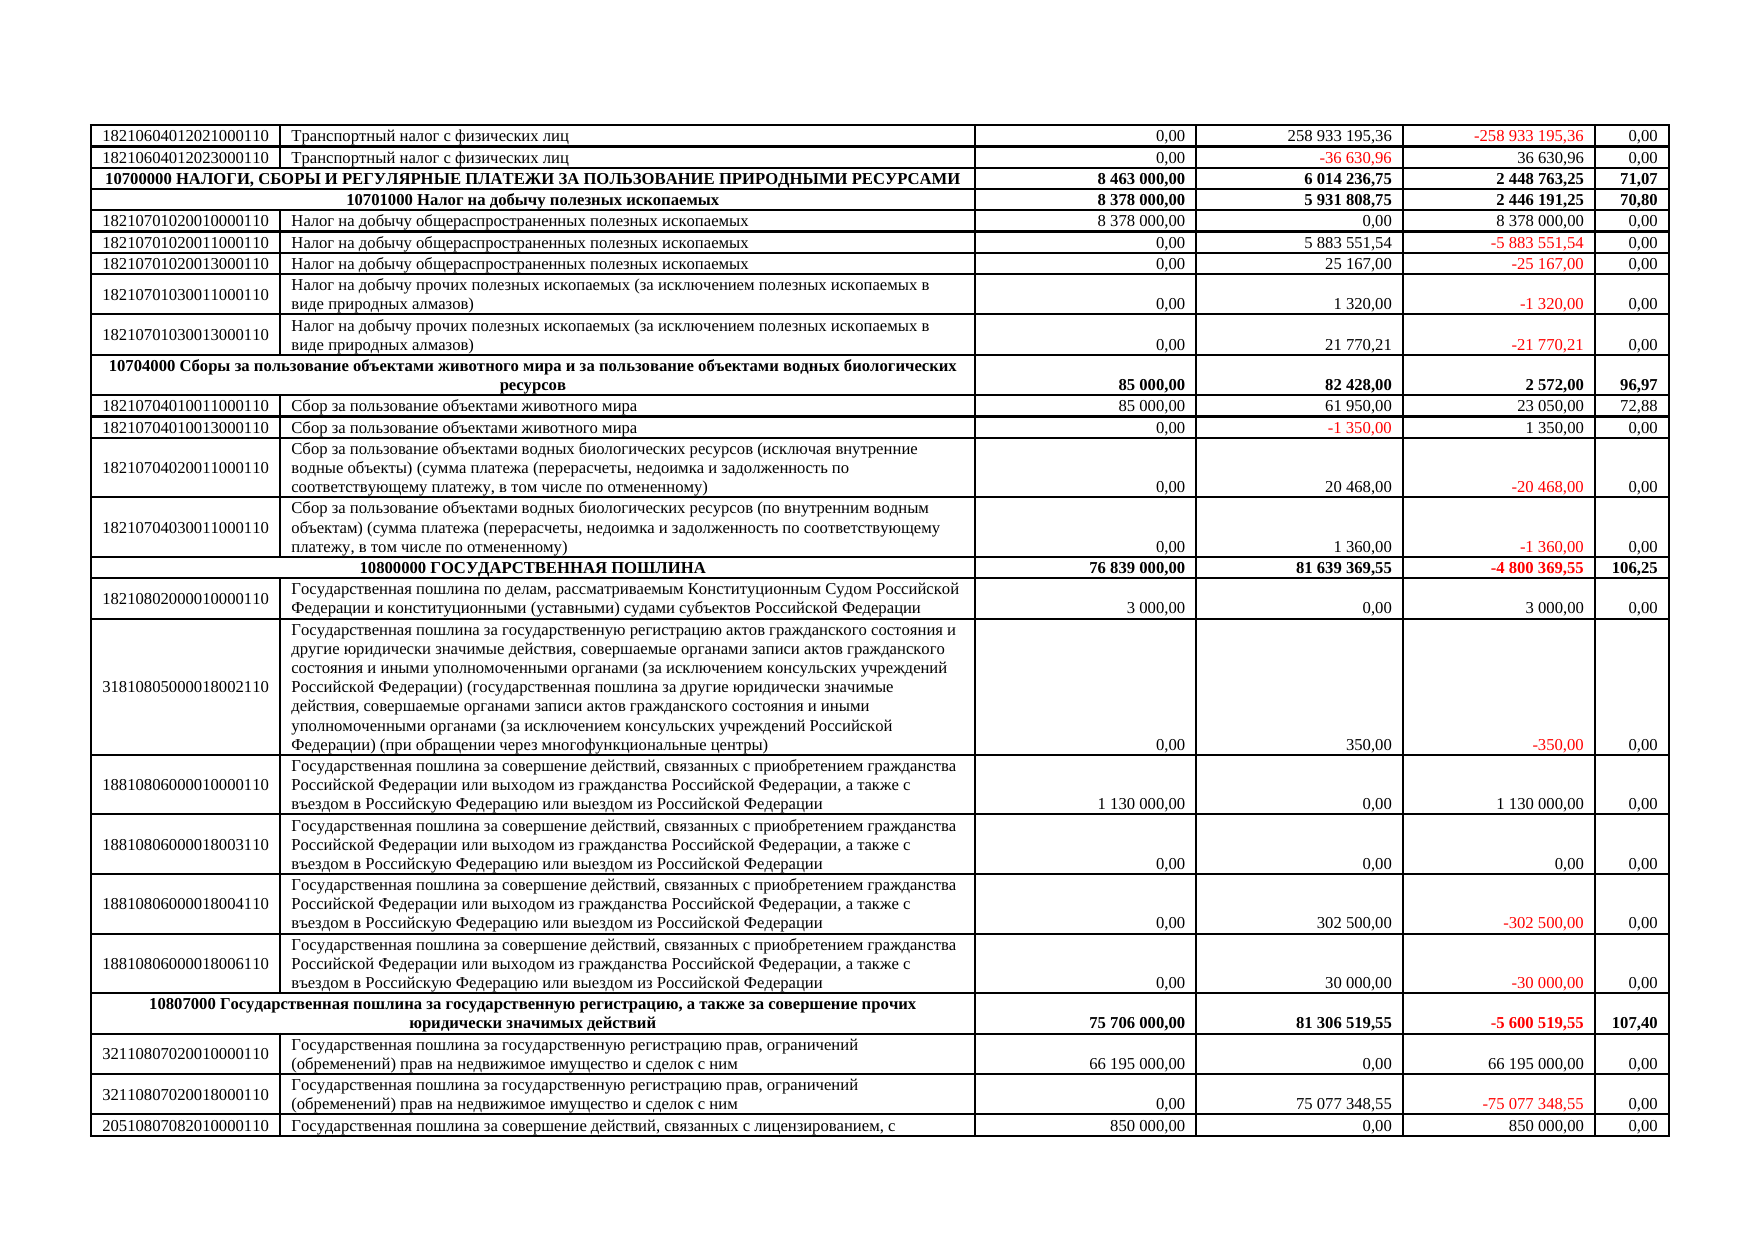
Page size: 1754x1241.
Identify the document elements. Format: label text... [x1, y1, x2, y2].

table_cell Налог на добычу прочих полезных ископаемых (за исключением полезных ископаемых в виде природных алмазов) [281, 315, 974, 354]
table_cell 18810806000018004110 [92, 875, 279, 932]
table_cell 0,00 [976, 620, 1195, 754]
table_cell 6 014 236,75 [1197, 169, 1402, 188]
table_cell 2 572,00 [1404, 356, 1594, 394]
table_cell 10800000 ГОСУДАРСТВЕННАЯ ПОШЛИНА [92, 558, 974, 577]
table_cell 18210802000010000110 [92, 579, 279, 617]
table_cell 0,00 [1197, 815, 1402, 873]
table_cell 0,00 [1596, 815, 1668, 873]
table_cell -5 600 519,55 [1404, 994, 1594, 1032]
table_cell 18810806000018003110 [92, 815, 279, 873]
table_cell 18210704020011000110 [92, 439, 279, 496]
table_cell -36 630,96 [1197, 148, 1402, 167]
table_cell 8 378 000,00 [976, 211, 1195, 230]
table_cell 0,00 [1404, 815, 1594, 873]
table_cell 0,00 [1596, 756, 1668, 813]
table_cell 2 448 763,25 [1404, 169, 1594, 188]
table_cell 850 000,00 [1404, 1115, 1594, 1134]
table_cell 0,00 [976, 1075, 1195, 1113]
table_cell 850 000,00 [976, 1115, 1195, 1134]
table_cell 5 931 808,75 [1197, 190, 1402, 209]
table_cell 0,00 [1596, 211, 1668, 230]
table_cell 0,00 [976, 315, 1195, 354]
table_cell 18210701030013000110 [92, 315, 279, 354]
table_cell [92, 1115, 279, 1134]
table_cell 0,00 [976, 148, 1195, 167]
table_cell 18810806000010000110 [92, 756, 279, 813]
table_cell 0,00 [1197, 1115, 1402, 1134]
table_cell 66 195 000,00 [1404, 1035, 1594, 1073]
table_cell 31810805000018002110 [92, 620, 279, 754]
table_cell -1 320,00 [1404, 275, 1594, 313]
table_cell 258 933 195,36 [1197, 126, 1402, 145]
table_cell 0,00 [1197, 756, 1402, 813]
table_cell 32110807020018000110 [92, 1075, 279, 1113]
table_cell 0,00 [1596, 620, 1668, 754]
table_cell -21 770,21 [1404, 315, 1594, 354]
table_cell 18210704010013000110 [92, 418, 279, 437]
table_cell -20 468,00 [1404, 439, 1594, 496]
table_cell -1 350,00 [1197, 418, 1402, 437]
table_cell 0,00 [976, 815, 1195, 873]
table_cell 0,00 [1596, 875, 1668, 932]
table_cell Государственная пошлина за государственную регистрацию прав, ограничений (обременений) прав на недвижимое имущество и сделок с ним [281, 1035, 974, 1073]
table_cell 1 350,00 [1404, 418, 1594, 437]
table_cell 1 320,00 [1197, 275, 1402, 313]
table_cell -4 800 369,55 [1404, 558, 1594, 577]
table_cell 0,00 [1596, 579, 1668, 617]
table_cell 32110807020010000110 [92, 1035, 279, 1073]
table_cell 1 130 000,00 [1404, 756, 1594, 813]
table_cell 10704000 Сборы за пользование объектами животного мира и за пользование объектами водных биологических ресурсов [92, 356, 974, 394]
table_cell 36 630,96 [1404, 148, 1594, 167]
table_cell 0,00 [1596, 275, 1668, 313]
table_cell 0,00 [1197, 211, 1402, 230]
table_cell 8 463 000,00 [976, 169, 1195, 188]
table_cell Налог на добычу общераспространенных полезных ископаемых [281, 254, 974, 273]
table_cell 0,00 [976, 254, 1195, 273]
table_cell 18210701020013000110 [92, 254, 279, 273]
table_cell 0,00 [1596, 233, 1668, 252]
table_cell 3 000,00 [976, 579, 1195, 617]
table_cell Сбор за пользование объектами животного мира [281, 396, 974, 415]
table_cell 61 950,00 [1197, 396, 1402, 415]
table_cell 25 167,00 [1197, 254, 1402, 273]
table_cell 72,88 [1596, 396, 1668, 415]
table_cell 82 428,00 [1197, 356, 1402, 394]
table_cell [281, 1115, 974, 1134]
table_cell 8 378 000,00 [1404, 211, 1594, 230]
table_cell 18810806000018006110 [92, 935, 279, 992]
table_cell 0,00 [976, 498, 1195, 556]
table_cell 0,00 [1596, 1035, 1668, 1073]
table_cell Налог на добычу общераспространенных полезных ископаемых [281, 211, 974, 230]
table_cell 30 000,00 [1197, 935, 1402, 992]
table_cell Государственная пошлина за совершение действий, связанных с приобретением гражданства Российской Федерации или выходом из гражданства Российской Федерации, а также с въездом в Российскую Федерацию или выездом из Российской Федерации [281, 815, 974, 873]
table_cell -1 360,00 [1404, 498, 1594, 556]
table_cell 96,97 [1596, 356, 1668, 394]
table_cell 3 000,00 [1404, 579, 1594, 617]
table_cell 0,00 [1596, 254, 1668, 273]
table_cell 85 000,00 [976, 356, 1195, 394]
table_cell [281, 126, 974, 145]
table_cell 0,00 [1596, 498, 1668, 556]
table_cell Государственная пошлина за совершение действий, связанных с приобретением гражданства Российской Федерации или выходом из гражданства Российской Федерации, а также с въездом в Российскую Федерацию или выездом из Российской Федерации [281, 935, 974, 992]
table_cell -25 167,00 [1404, 254, 1594, 273]
table_cell 2 446 191,25 [1404, 190, 1594, 209]
table_cell 75 706 000,00 [976, 994, 1195, 1032]
table_cell 0,00 [1596, 1075, 1668, 1113]
table_cell 1 130 000,00 [976, 756, 1195, 813]
table_cell 70,80 [1596, 190, 1668, 209]
table_cell -5 883 551,54 [1404, 233, 1594, 252]
table_cell 5 883 551,54 [1197, 233, 1402, 252]
table_cell Транспортный налог с физических лиц [281, 148, 974, 167]
table_cell Налог на добычу прочих полезных ископаемых (за исключением полезных ископаемых в виде природных алмазов) [281, 275, 974, 313]
table_cell Налог на добычу общераспространенных полезных ископаемых [281, 233, 974, 252]
table_cell Государственная пошлина за совершение действий, связанных с приобретением гражданства Российской Федерации или выходом из гражданства Российской Федерации, а также с въездом в Российскую Федерацию или выездом из Российской Федерации [281, 875, 974, 932]
table_cell 1 360,00 [1197, 498, 1402, 556]
table_cell Государственная пошлина за совершение действий, связанных с приобретением гражданства Российской Федерации или выходом из гражданства Российской Федерации, а также с въездом в Российскую Федерацию или выездом из Российской Федерации [281, 756, 974, 813]
table_cell 0,00 [1596, 126, 1668, 145]
table_cell 66 195 000,00 [976, 1035, 1195, 1073]
table_cell 21 770,21 [1197, 315, 1402, 354]
table_cell 18210701020011000110 [92, 233, 279, 252]
table_cell 8 378 000,00 [976, 190, 1195, 209]
table_cell 0,00 [976, 418, 1195, 437]
table_cell 81 639 369,55 [1197, 558, 1402, 577]
table_cell 71,07 [1596, 169, 1668, 188]
table_cell Государственная пошлина за государственную регистрацию актов гражданского состояния и другие юридически значимые действия, совершаемые органами записи актов гражданского состояния и иными уполномоченными органами (за исключением консульских учреждений Российской Федерации) (государственная пошлина за другие юридически значимые действия, совершаемые органами записи актов гражданского состояния и иными уполномоченными органами (за исключением консульских учреждений Российской Федерации) (при обращении через многофункциональные центры) [281, 620, 974, 754]
table_cell 10807000 Государственная пошлина за государственную регистрацию, а также за совершение прочих юридически значимых действий [92, 994, 974, 1032]
table_cell 106,25 [1596, 558, 1668, 577]
table_cell 0,00 [1596, 418, 1668, 437]
table_cell 107,40 [1596, 994, 1668, 1032]
table_cell 302 500,00 [1197, 875, 1402, 932]
table_cell -30 000,00 [1404, 935, 1594, 992]
table_cell 0,00 [1596, 1115, 1668, 1134]
table_cell 23 050,00 [1404, 396, 1594, 415]
table_cell 0,00 [976, 439, 1195, 496]
table_cell 18210701020010000110 [92, 211, 279, 230]
table_cell 0,00 [976, 275, 1195, 313]
table_cell 0,00 [976, 935, 1195, 992]
table_cell 75 077 348,55 [1197, 1075, 1402, 1113]
table_cell -75 077 348,55 [1404, 1075, 1594, 1113]
table_cell 81 306 519,55 [1197, 994, 1402, 1032]
table_cell 0,00 [1596, 315, 1668, 354]
table_cell 76 839 000,00 [976, 558, 1195, 577]
table_cell -350,00 [1404, 620, 1594, 754]
table_cell 10700000 НАЛОГИ, СБОРЫ И РЕГУЛЯРНЫЕ ПЛАТЕЖИ ЗА ПОЛЬЗОВАНИЕ ПРИРОДНЫМИ РЕСУРСАМИ [92, 169, 974, 188]
table_cell 0,00 [1197, 579, 1402, 617]
table_cell 0,00 [1596, 148, 1668, 167]
table_cell 0,00 [1596, 439, 1668, 496]
table_cell 0,00 [976, 126, 1195, 145]
table_cell -302 500,00 [1404, 875, 1594, 932]
table_cell 18210604012021000110 [92, 126, 279, 145]
table_cell 20 468,00 [1197, 439, 1402, 496]
table_cell 0,00 [976, 233, 1195, 252]
table_cell Сбор за пользование объектами водных биологических ресурсов (исключая внутренние водные объекты) (сумма платежа (перерасчеты, недоимка и задолженность по соответствующему платежу, в том числе по отмененному) [281, 439, 974, 496]
table_cell -258 933 195,36 [1404, 126, 1594, 145]
table_cell 0,00 [976, 875, 1195, 932]
table_cell Сбор за пользование объектами водных биологических ресурсов (по внутренним водным объектам) (сумма платежа (перерасчеты, недоимка и задолженность по соответствующему платежу, в том числе по отмененному) [281, 498, 974, 556]
table_cell 350,00 [1197, 620, 1402, 754]
table_cell Сбор за пользование объектами животного мира [281, 418, 974, 437]
table_cell 10701000 Налог на добычу полезных ископаемых [92, 190, 974, 209]
table_cell 18210604012023000110 [92, 148, 279, 167]
table_cell 85 000,00 [976, 396, 1195, 415]
table_cell 18210701030011000110 [92, 275, 279, 313]
table_cell 0,00 [1596, 935, 1668, 992]
table_cell Государственная пошлина по делам, рассматриваемым Конституционным Судом Российской Федерации и конституционными (уставными) судами субъектов Российской Федерации [281, 579, 974, 617]
table_cell 0,00 [1197, 1035, 1402, 1073]
table_cell 18210704030011000110 [92, 498, 279, 556]
table_cell Государственная пошлина за государственную регистрацию прав, ограничений (обременений) прав на недвижимое имущество и сделок с ним [281, 1075, 974, 1113]
table_cell 18210704010011000110 [92, 396, 279, 415]
